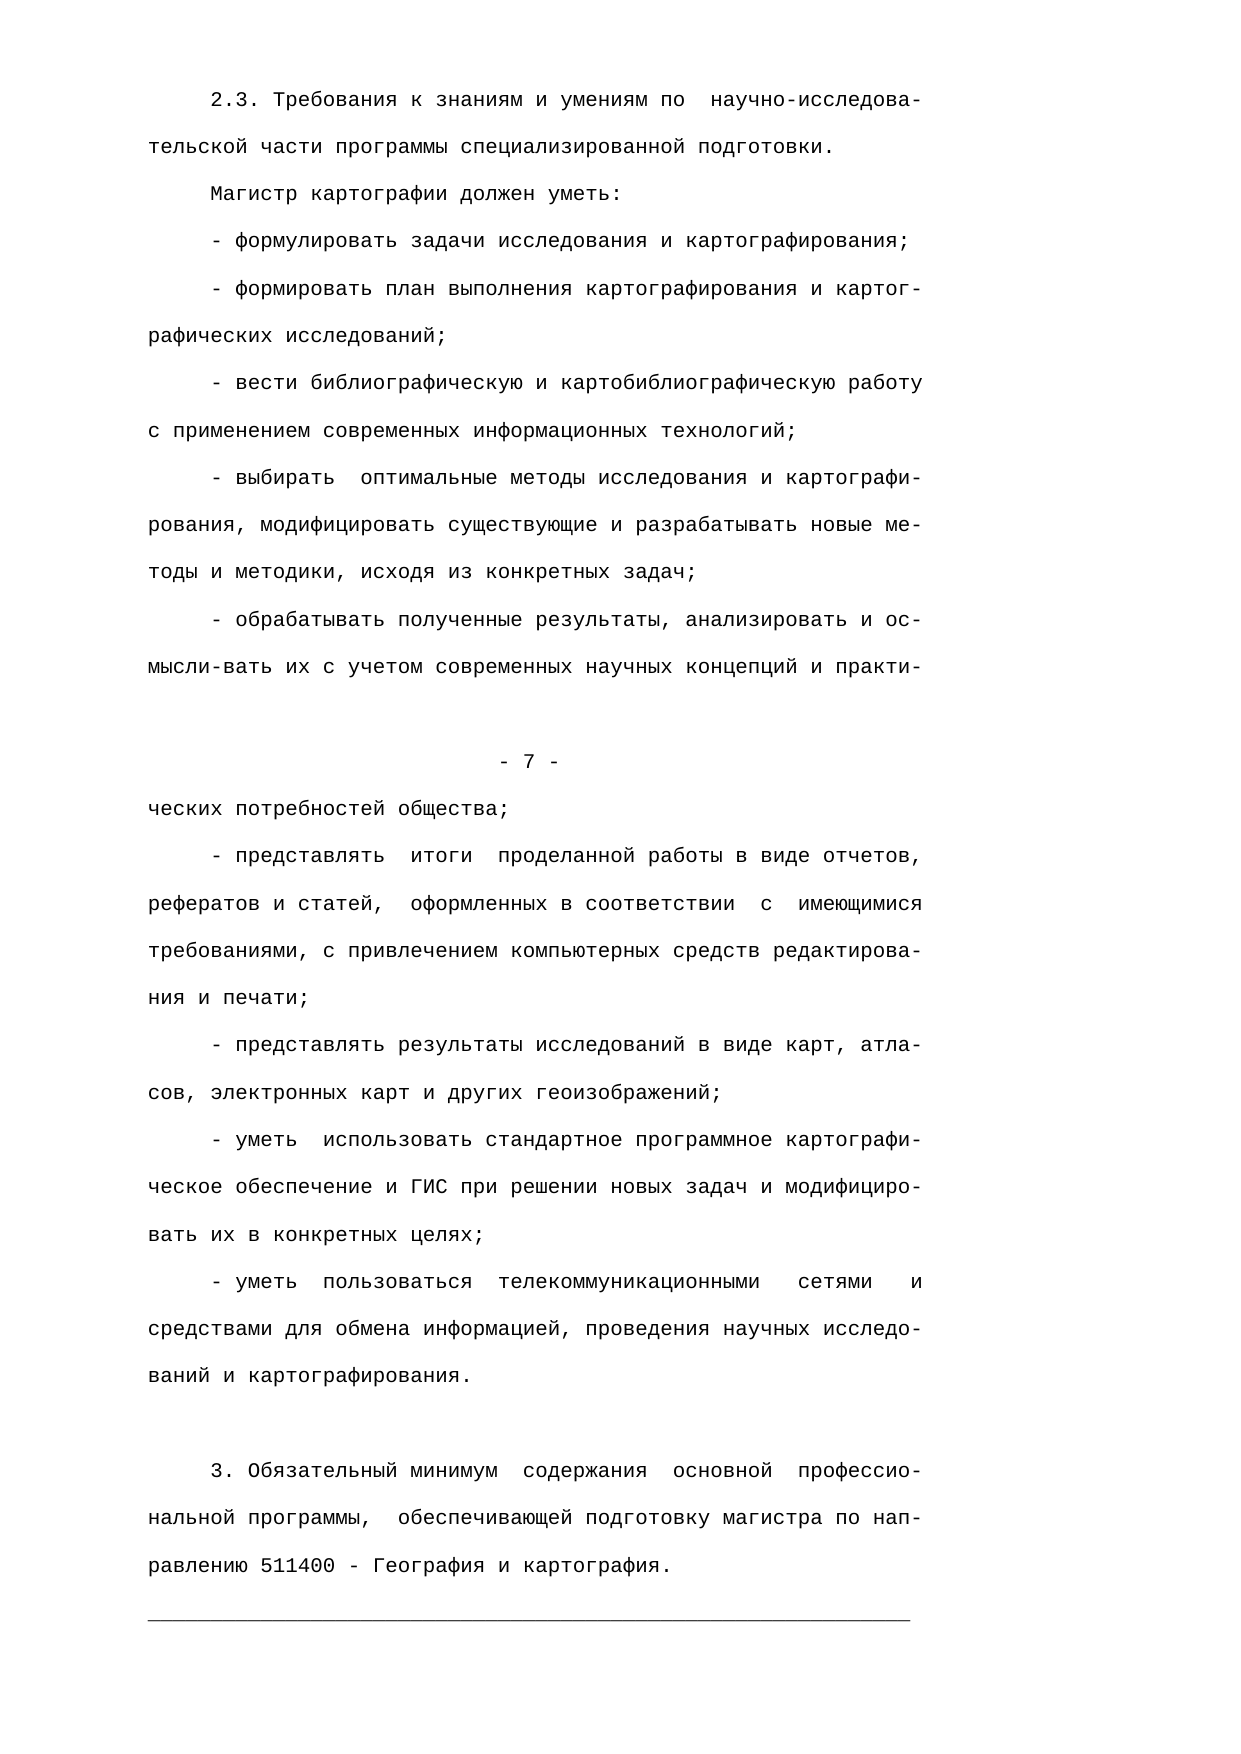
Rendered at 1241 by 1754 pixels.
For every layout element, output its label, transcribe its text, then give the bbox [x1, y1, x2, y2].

text ческое обеспечение и ГИС при решении новых задач и модифициро- [148, 1176, 1152, 1200]
text - представлять итоги проделанной работы в виде отчетов, [148, 845, 1152, 869]
text вать их в конкретных целях; [148, 1224, 1152, 1247]
text равлению 511400 - География и картография. [148, 1555, 1152, 1578]
text ческих потребностей общества; [148, 798, 1152, 822]
text мысли-вать их с учетом современных научных концепций и практи- [148, 656, 1152, 680]
text - уметь пользоваться телекоммуникационными сетями и [148, 1271, 1152, 1294]
text - формировать план выполнения картографирования и картог- [148, 278, 1152, 301]
text нальной программы, обеспечивающей подготовку магистра по нап- [148, 1507, 1152, 1531]
text - выбирать оптимальные методы исследования и картографи- [148, 467, 1152, 491]
text - обрабатывать полученные результаты, анализировать и ос- [148, 609, 1152, 632]
text ния и печати; [148, 987, 1152, 1011]
text - формулировать задачи исследования и картографирования; [148, 231, 1152, 254]
text требованиями, с привлечением компьютерных средств редактирова- [148, 940, 1152, 963]
text - 7 - [148, 751, 1152, 774]
text Магистр картографии должен уметь: [148, 183, 1152, 207]
text - вести библиографическую и картобиблиографическую работу [148, 372, 1152, 396]
text - представлять результаты исследований в виде карт, атла- [148, 1034, 1152, 1058]
text рефератов и статей, оформленных в соответствии с имеющимися [148, 893, 1152, 916]
text тельской части программы специализированной подготовки. [148, 136, 1152, 159]
text - уметь использовать стандартное программное картографи- [148, 1129, 1152, 1153]
text рафических исследований; [148, 325, 1152, 349]
text 2.3. Требования к знаниям и умениям по научно-исследова- [148, 89, 1152, 112]
text 3. Обязательный минимум содержания основной профессио- [148, 1460, 1152, 1484]
text ваний и картографирования. [148, 1366, 1152, 1389]
text тоды и методики, исходя из конкретных задач; [148, 562, 1152, 585]
text с применением современных информационных технологий; [148, 420, 1152, 443]
text рования, модифицировать существующие и разрабатывать новые ме- [148, 514, 1152, 538]
text средствами для обмена информацией, проведения научных исследо- [148, 1318, 1152, 1342]
text сов, электронных карт и других геоизображений; [148, 1082, 1152, 1105]
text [148, 1602, 1152, 1626]
